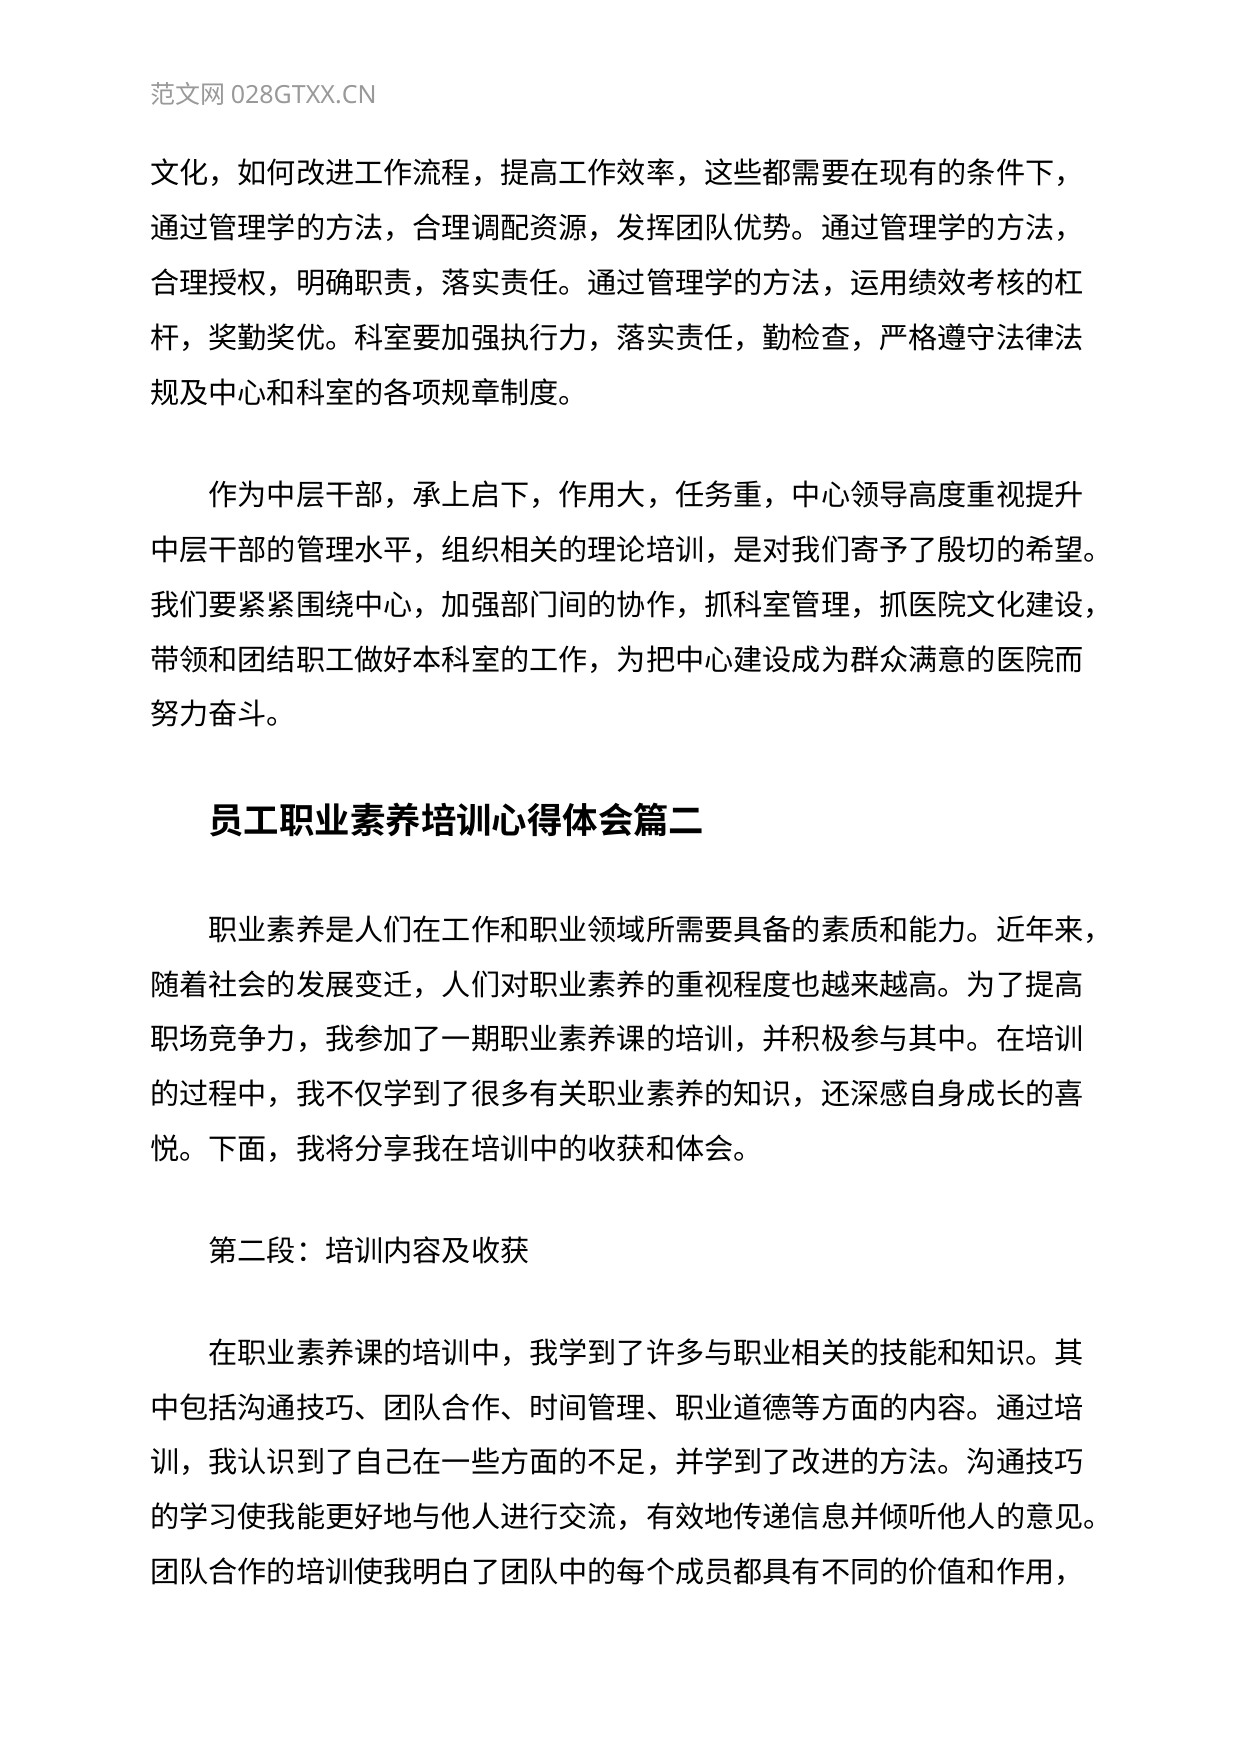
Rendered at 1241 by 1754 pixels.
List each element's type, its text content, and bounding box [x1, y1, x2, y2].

text 第二段：培训内容及收获 [150, 1227, 1090, 1270]
text 职业素养是人们在工作和职业领域所需要具备的素质和能力。近年来，随着社会的发展变迁，人们对职业素养的重视程度也越来越高。为了提高职场竞争力，我参加了一期职业素养课的培训，并积极参与其中。在培训的过程中，我不仅学到了很多有关职业素养的知识，还深感自身成长的喜悦。下面，我将分享我在培训中的收获和体会。 [150, 906, 1090, 1168]
text 员工职业素养培训心得体会篇二 [150, 793, 1090, 844]
text 作为中层干部，承上启下，作用大，任务重，中心领导高度重视提升中层干部的管理水平，组织相关的理论培训，是对我们寄予了殷切的希望。我们要紧紧围绕中心，加强部门间的协作，抓科室管理，抓医院文化建设，带领和团结职工做好本科室的工作，为把中心建设成为群众满意的医院而努力奋斗。 [150, 471, 1090, 733]
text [150, 150, 1090, 412]
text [150, 1329, 1090, 1591]
